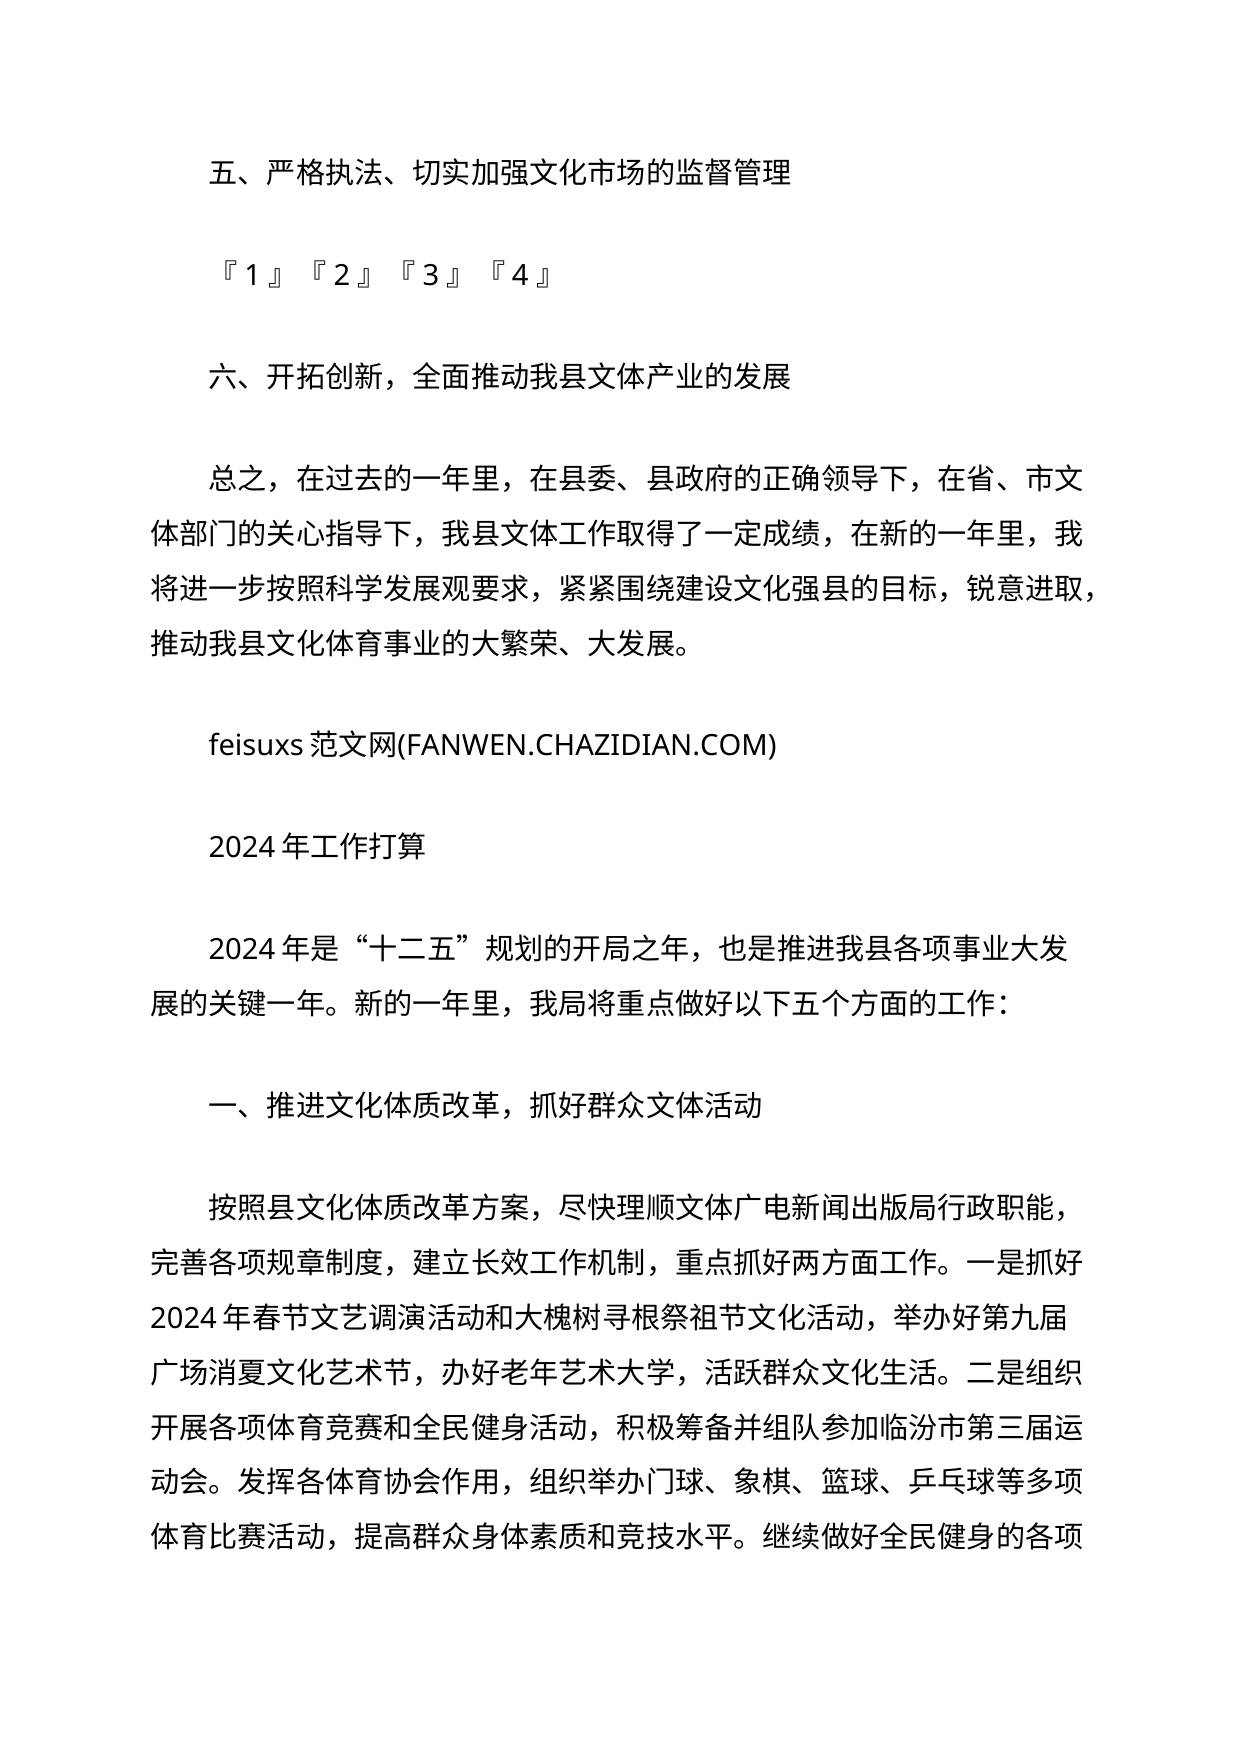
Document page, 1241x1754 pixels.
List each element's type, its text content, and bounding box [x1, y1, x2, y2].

text 『 1 』『 2 』『 3 』『 4 』 [150, 252, 1090, 294]
text feisuxs范文网(FANWEN.CHAZIDIAN.COM) [150, 722, 1090, 764]
text 一、推进文化体质改革，抓好群众文体活动 [150, 1083, 1090, 1125]
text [150, 1184, 1090, 1556]
text 2024年是“十二五”规划的开局之年，也是推进我县各项事业大发展的关键一年。新的一年里，我局将重点做好以下五个方面的工作： [150, 926, 1090, 1023]
text 五、严格执法、切实加强文化市场的监督管理 [150, 150, 1090, 192]
text 总之，在过去的一年里，在县委、县政府的正确领导下，在省、市文体部门的关心指导下，我县文体工作取得了一定成绩，在新的一年里，我将进一步按照科学发展观要求，紧紧围绕建设文化强县的目标，锐意进取，推动我县文化体育事业的大繁荣、大发展。 [150, 456, 1090, 662]
text 六、开拓创新，全面推动我县文体产业的发展 [150, 354, 1090, 396]
text 2024年工作打算 [150, 824, 1090, 866]
